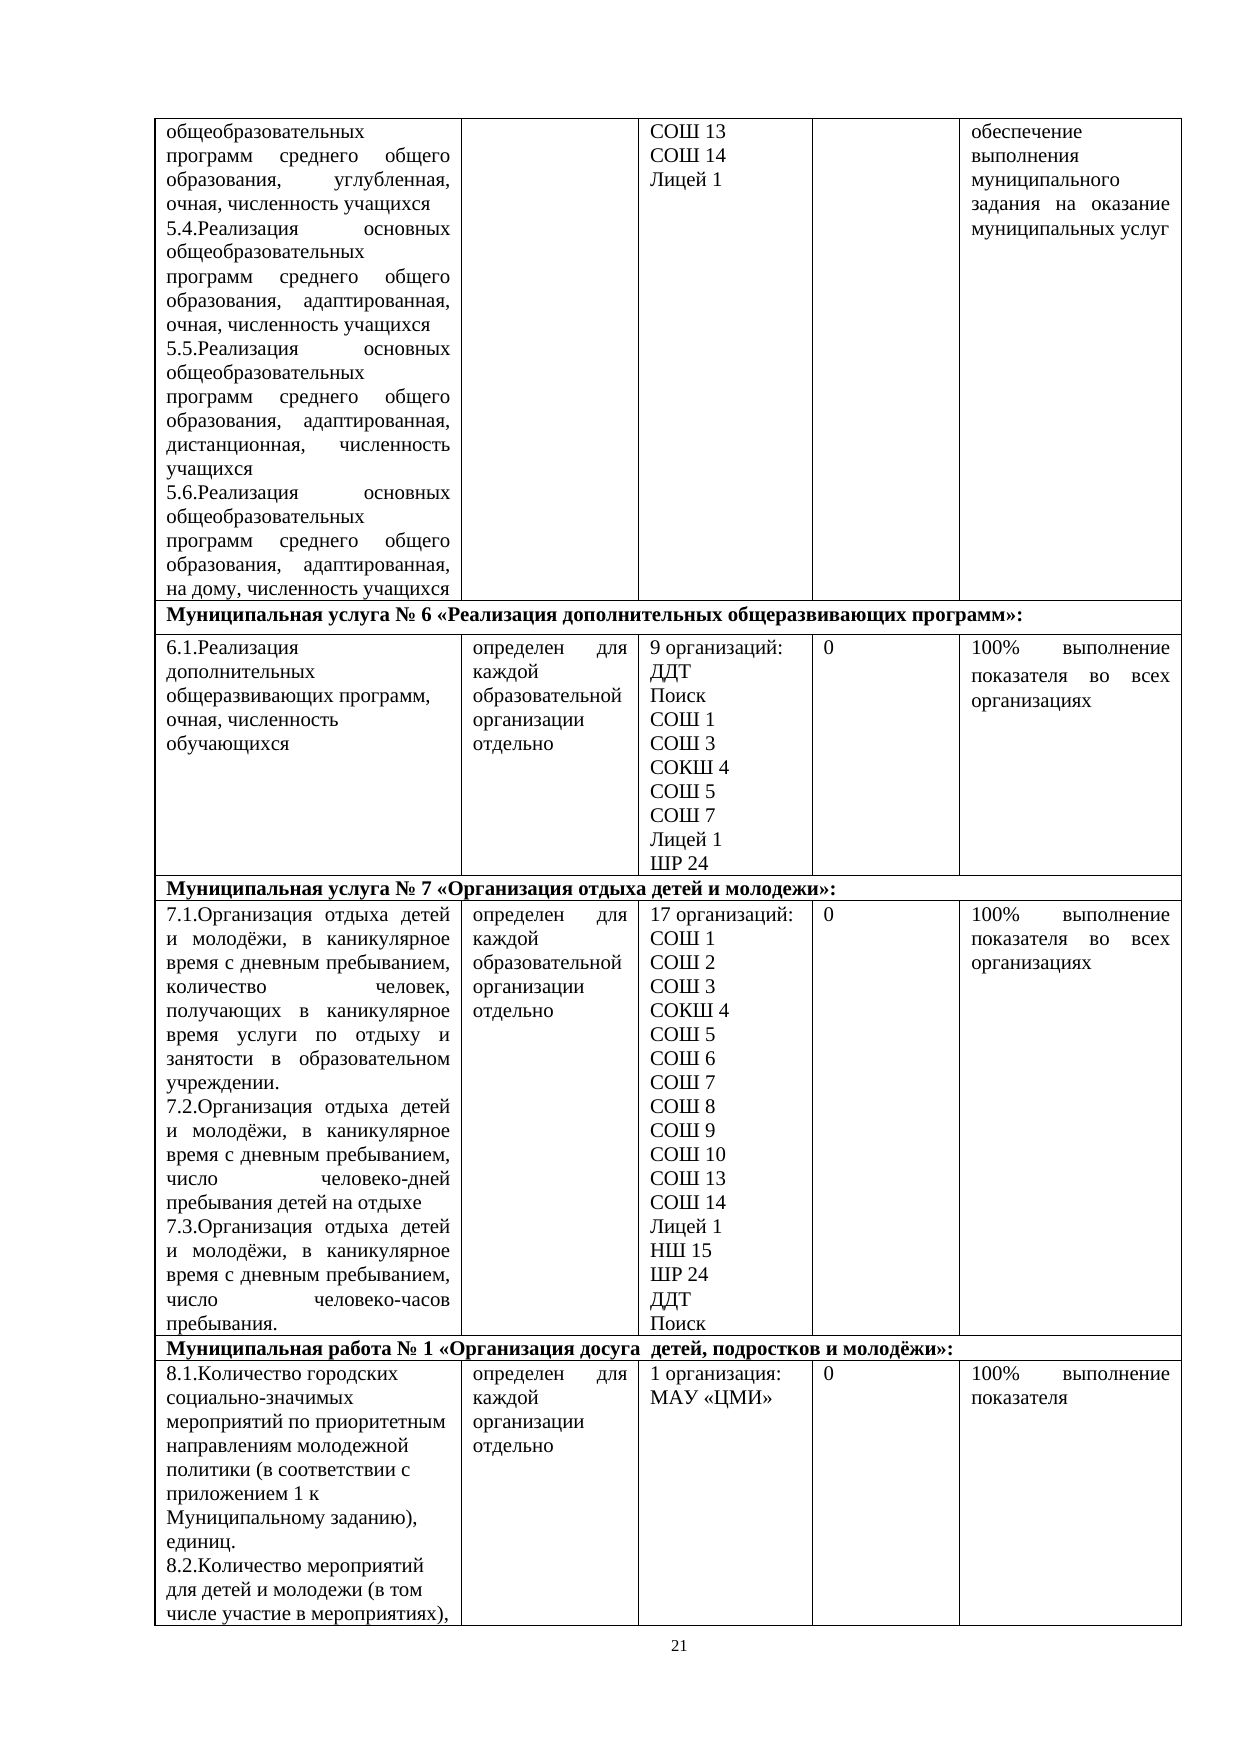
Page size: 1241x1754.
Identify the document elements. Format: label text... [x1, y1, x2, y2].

table_cell Муниципальная работа № 1 «Организация досуга детей, подростков и молодёжи»: [156, 1336, 1181, 1360]
table_cell определен для каждой образовательной организации отдельно [462, 635, 638, 875]
table_cell определен для каждой образовательной организации отдельно [462, 901, 638, 1334]
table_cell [639, 1361, 812, 1625]
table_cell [462, 1361, 638, 1625]
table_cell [156, 1361, 461, 1625]
table_cell 0 [813, 119, 959, 600]
table_cell 100% выполнение показателя во всех организациях [960, 635, 1181, 875]
table_cell 7.1.Организация отдыха детей и молодёжи, в каникулярное время с дневным пребыванием, количество человек, получающих в каникулярное время услуги по отдыху и занятости в образовательном учреждении. 7.2.Организация отдыха детей и молодёжи, в каникулярное время с дневным пребыванием, число человеко-дней пребывания детей на отдыхе 7.3.Организация отдыха детей и молодёжи, в каникулярное время с дневным пребыванием, число человеко-часов пребывания. [156, 901, 461, 1334]
table_cell 0 [813, 635, 959, 875]
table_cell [462, 119, 638, 600]
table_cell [639, 119, 812, 600]
table_cell Муниципальная услуга № 6 «Реализация дополнительных общеразвивающих программ»: [156, 601, 1181, 634]
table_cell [960, 119, 1181, 600]
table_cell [960, 1361, 1181, 1625]
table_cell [156, 119, 461, 600]
table_cell 0 [813, 1361, 959, 1625]
table_cell 100% выполнение показателя во всех организациях [960, 901, 1181, 1334]
table_cell 6.1.Реализация дополнительных общеразвивающих программ, очная, численность обучающихся [156, 635, 461, 875]
table_cell Муниципальная услуга № 7 «Организация отдыха детей и молодежи»: [156, 876, 1181, 900]
table_cell 9 организаций: ДДТ Поиск СОШ 1 СОШ 3 СОКШ 4 СОШ 5 СОШ 7 Лицей 1 ШР 24 [639, 635, 812, 875]
table_cell 17 организаций: СОШ 1 СОШ 2 СОШ 3 СОКШ 4 СОШ 5 СОШ 6 СОШ 7 СОШ 8 СОШ 9 СОШ 10 СОШ 13 СОШ 14 Лицей 1 НШ 15 ШР 24 ДДТ Поиск [639, 901, 812, 1334]
table_cell 0 [813, 901, 959, 1334]
